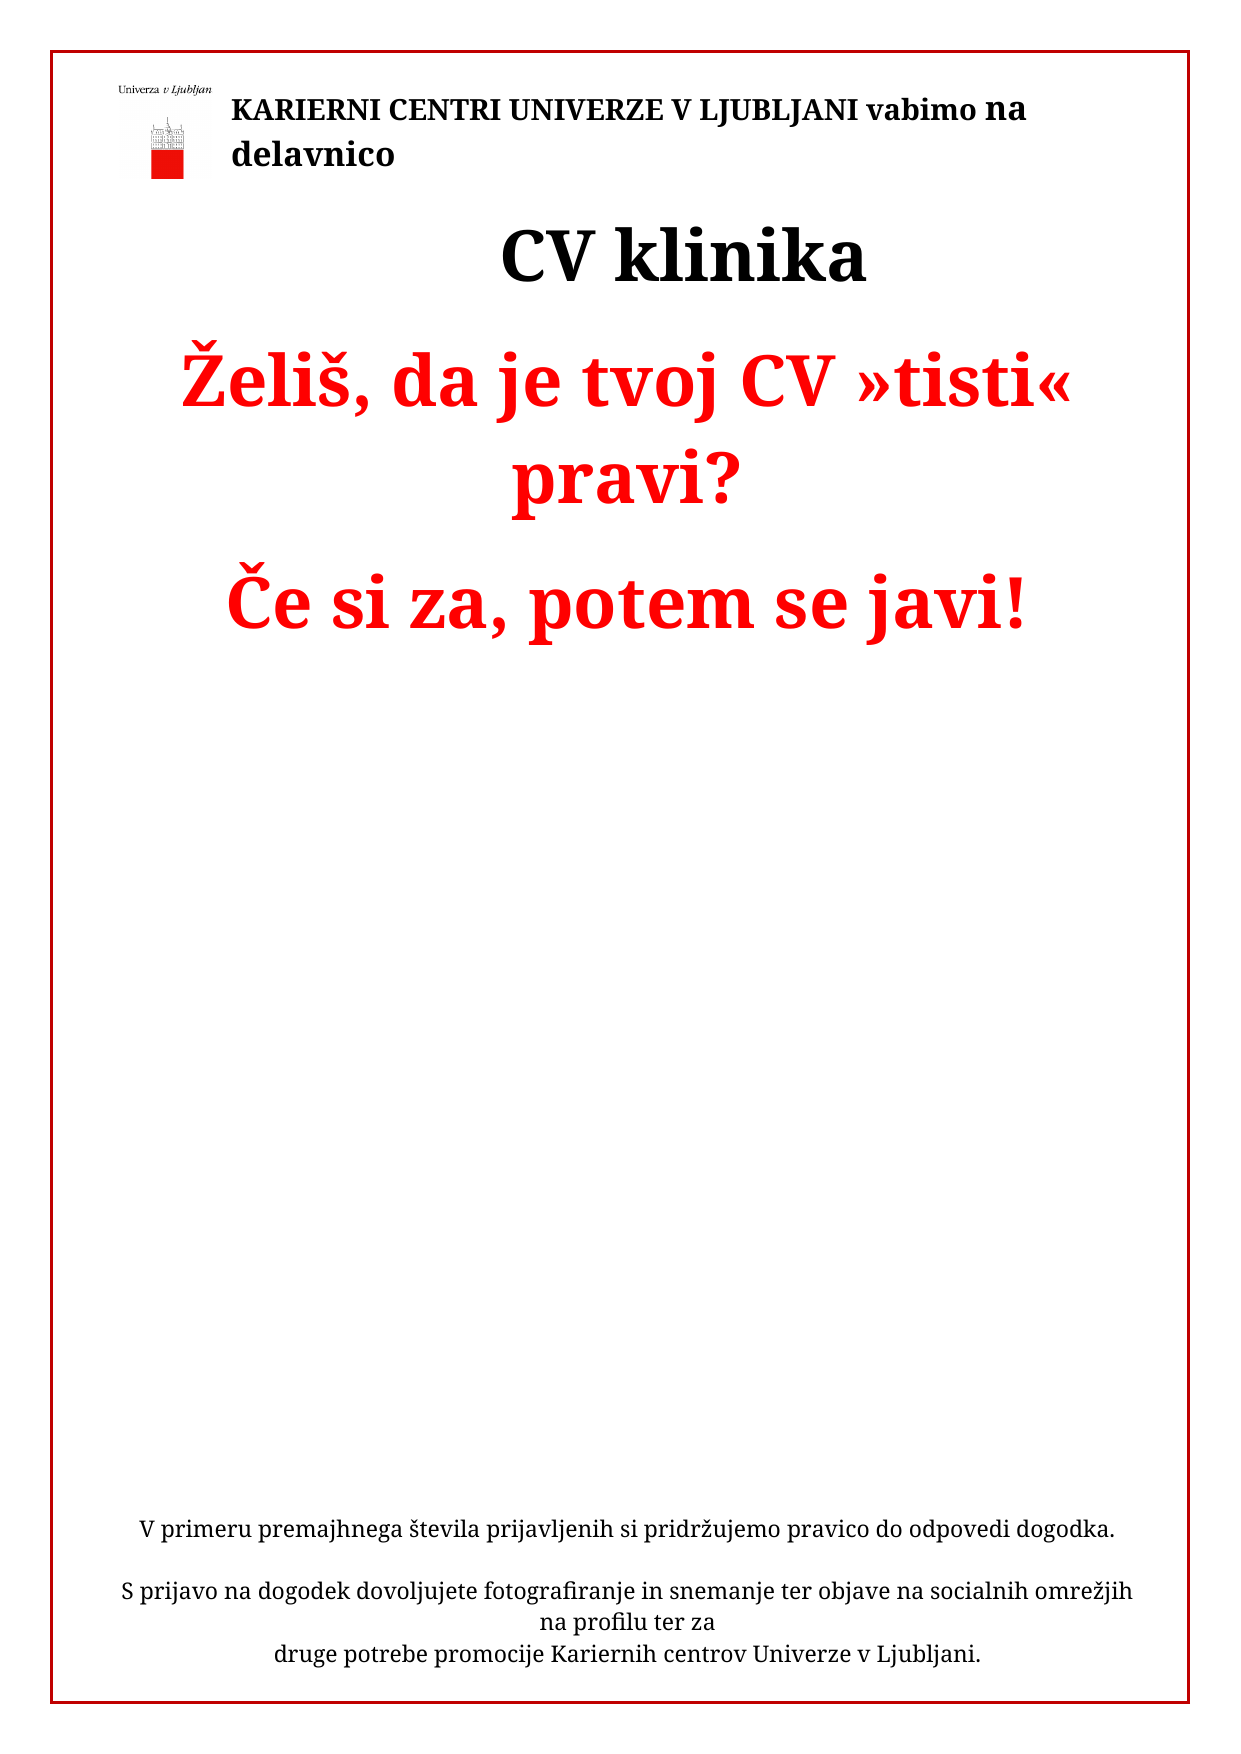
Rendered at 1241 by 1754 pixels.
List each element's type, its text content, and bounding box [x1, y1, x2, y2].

picture [118, 85, 213, 179]
text Če si za, potem se javi! [118, 553, 1137, 649]
text Želiš, da je tvoj CV »tisti« pravi? [118, 331, 1137, 524]
text KARIERNI CENTRI UNIVERZE V LJUBLJANI vabimo na delavnico [213, 85, 1137, 176]
text CV klinika [118, 205, 1137, 302]
